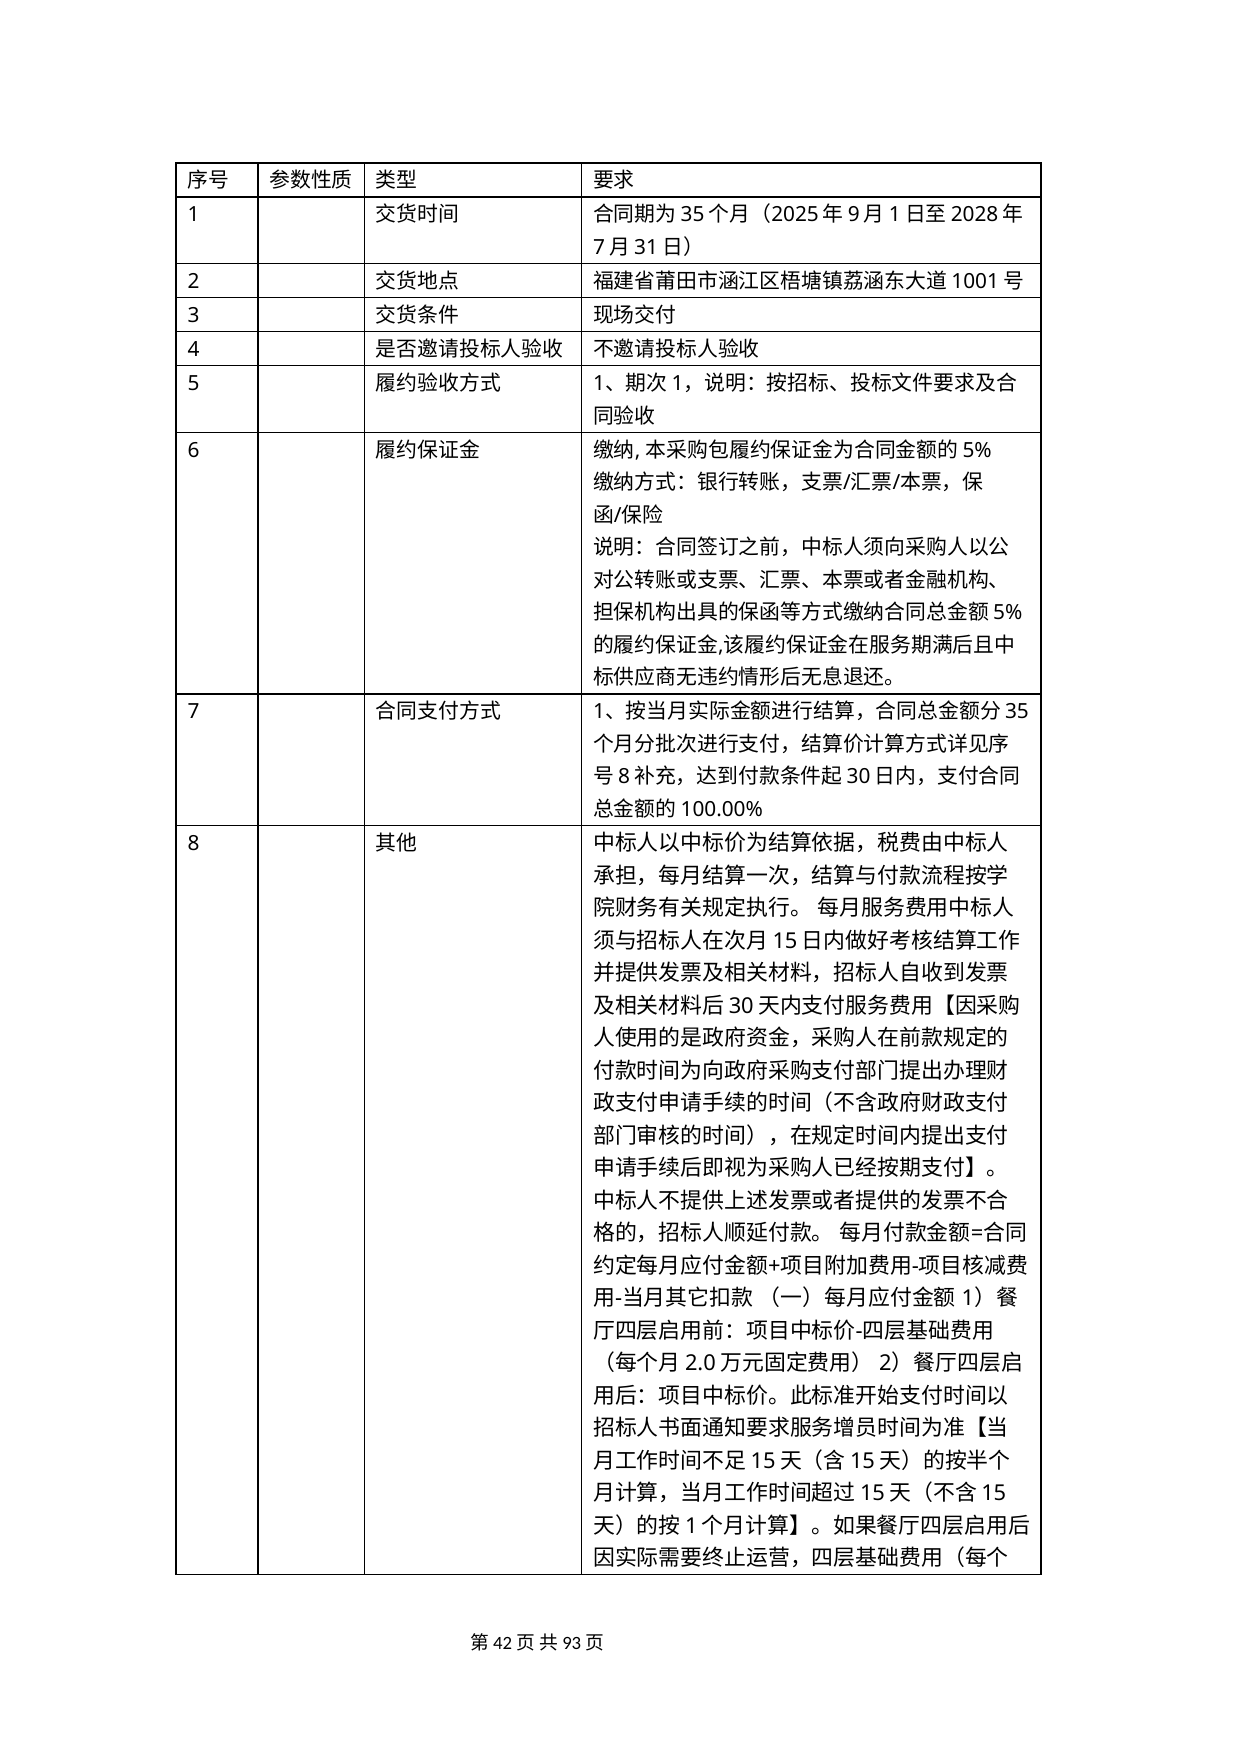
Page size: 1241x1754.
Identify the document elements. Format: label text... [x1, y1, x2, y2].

table_cell 现场交付 [582, 298, 1040, 331]
table_cell 福建省莆田市涵江区梧塘镇荔涵东大道1001号 [582, 264, 1040, 297]
table_cell [259, 695, 364, 824]
table_cell 履约验收方式 [365, 366, 581, 431]
table_cell [259, 264, 364, 297]
table_header 序号 [177, 164, 257, 196]
table_cell [259, 366, 364, 431]
table_cell [259, 332, 364, 365]
table_cell 交货地点 [365, 264, 581, 297]
table_cell [259, 433, 364, 693]
table_header 参数性质 [259, 164, 364, 196]
table_cell [259, 826, 364, 1573]
table_cell 交货时间 [365, 198, 581, 263]
table_cell 7 [177, 695, 257, 824]
table_cell 合同支付方式 [365, 695, 581, 824]
table_cell 1、期次1，说明：按招标、投标文件要求及合同验收 [582, 366, 1040, 431]
table_cell 1 [177, 198, 257, 263]
table_cell 4 [177, 332, 257, 365]
table_cell 1、按当月实际金额进行结算，合同总金额分35个月分批次进行支付，结算价计算方式详见序号8补充，达到付款条件起30日内，支付合同总金额的100.00% [582, 695, 1040, 824]
table_cell 不邀请投标人验收 [582, 332, 1040, 365]
table_cell 合同期为35个月（2025年9月1日至2028年7月31日） [582, 198, 1040, 263]
table_header 类型 [365, 164, 581, 196]
table_cell 其他 [365, 826, 581, 1573]
table_cell 6 [177, 433, 257, 693]
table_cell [582, 826, 1040, 1573]
table_cell 5 [177, 366, 257, 431]
table_cell 是否邀请投标人验收 [365, 332, 581, 365]
table_cell 3 [177, 298, 257, 331]
table_cell 8 [177, 826, 257, 1573]
table_cell [259, 298, 364, 331]
table_header 要求 [582, 164, 1040, 196]
table_cell 2 [177, 264, 257, 297]
table_cell 缴纳, 本采购包履约保证金为合同金额的5% 缴纳方式：银行转账，支票/汇票/本票，保函/保险 说明：合同签订之前，中标人须向采购人以公对公转账或支票、汇票、本票或者金融机构、担保机构出具的保函等方式缴纳合同总金额5%的履约保证金,该履约保证金在服务期满后且中标供应商无违约情形后无息退还。 [582, 433, 1040, 693]
table_cell [259, 198, 364, 263]
table_cell 履约保证金 [365, 433, 581, 693]
table_cell 交货条件 [365, 298, 581, 331]
